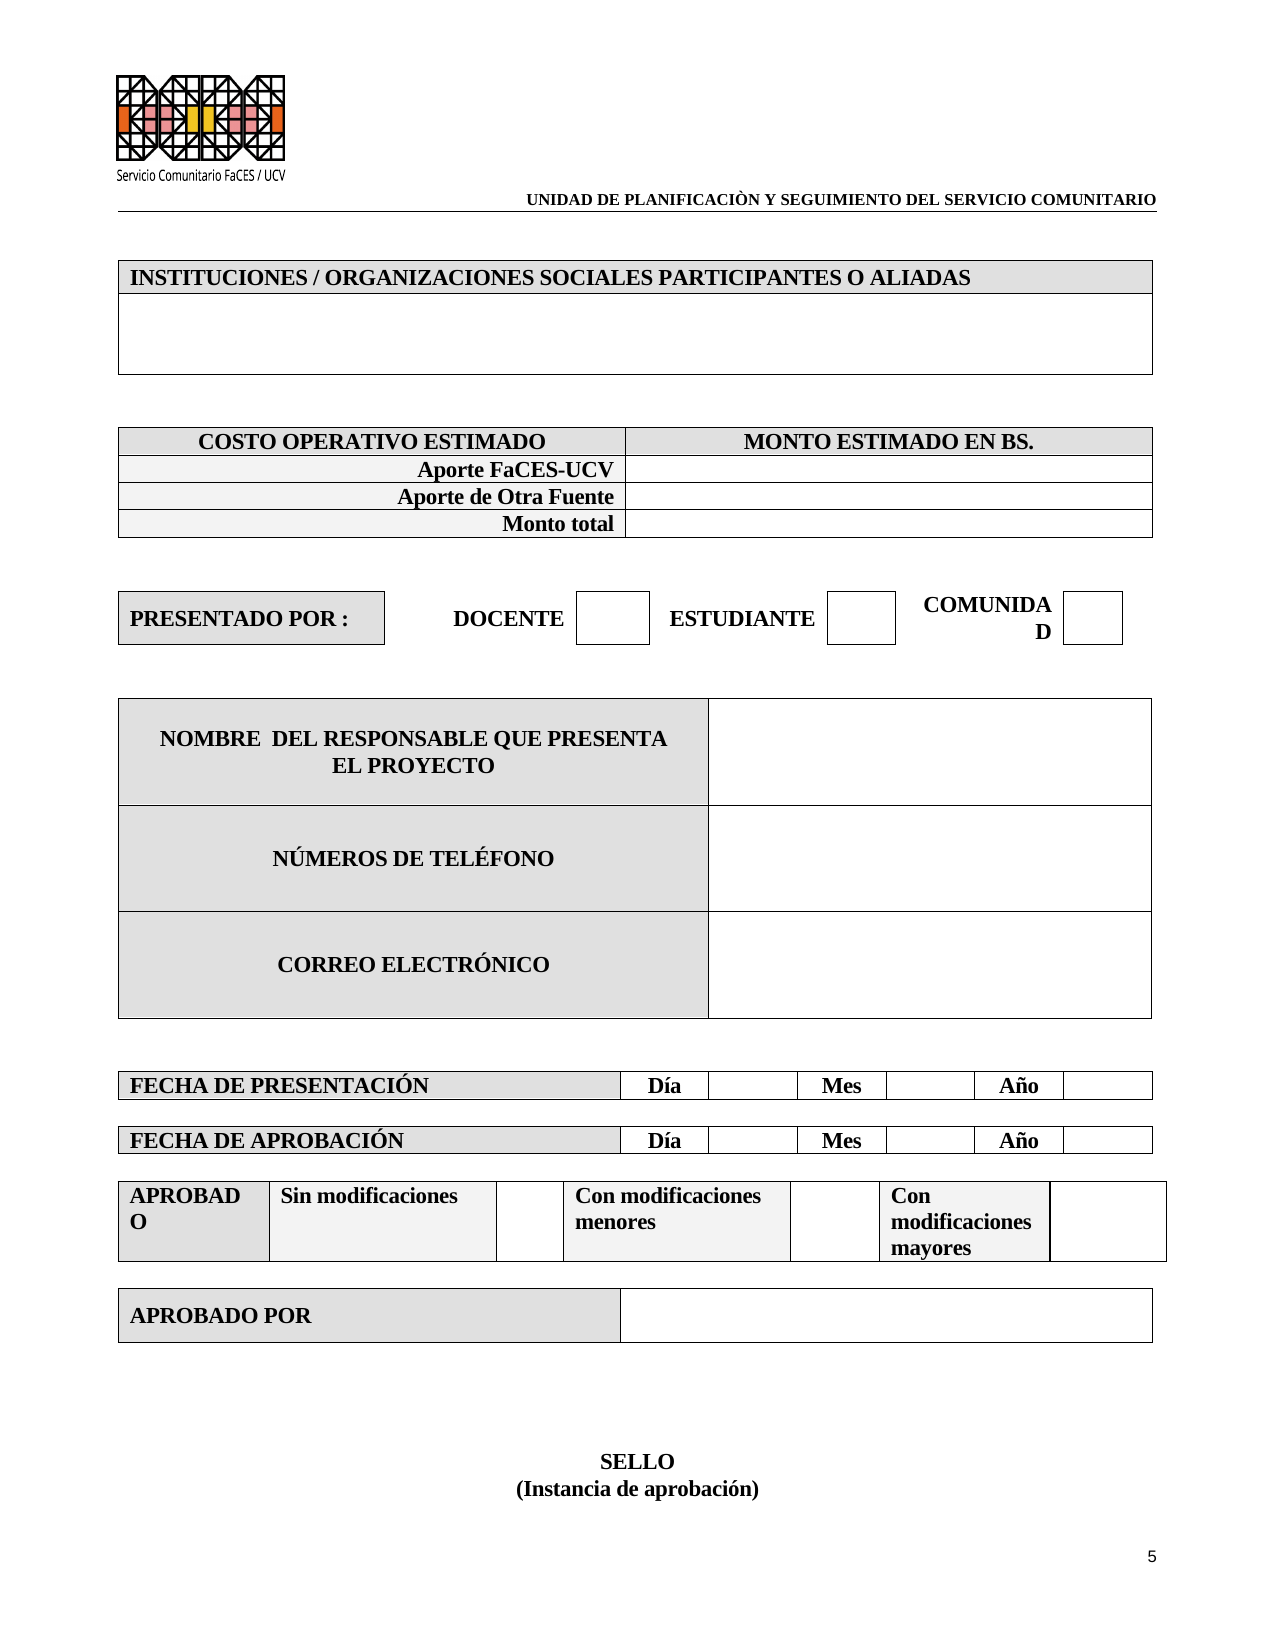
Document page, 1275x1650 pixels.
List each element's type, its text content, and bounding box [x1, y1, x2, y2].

table_cell [119, 294, 1152, 373]
picture [116, 75, 285, 161]
table_header [887, 1072, 974, 1098]
table_cell Aporte de Otra Fuente [119, 483, 625, 509]
table_header Sin modificaciones [270, 1182, 496, 1261]
table_header DOCENTE [385, 591, 576, 644]
table_header [1064, 1072, 1152, 1098]
table_header [1064, 592, 1122, 644]
table_header [887, 1127, 974, 1153]
table_header Año [975, 1072, 1063, 1098]
table_header Mes [798, 1072, 886, 1098]
table_header Con modificaciones menores [564, 1182, 790, 1261]
table_cell [709, 806, 1151, 911]
text SELLO [118, 1448, 1157, 1475]
table_header [709, 1072, 797, 1098]
table_header Mes [798, 1127, 886, 1153]
table_header ESTUDIANTE [650, 591, 827, 644]
table_cell [626, 456, 1152, 482]
table_header [709, 1127, 797, 1153]
table_header [828, 592, 895, 644]
table_cell Aporte FaCES-UCV [119, 456, 625, 482]
table_header APROBADO POR [119, 1289, 620, 1342]
table_cell CORREO ELECTRÓNICO [119, 912, 708, 1017]
table_header MONTO ESTIMADO EN BS. [626, 428, 1152, 454]
table_header [621, 1289, 1152, 1342]
table_header [791, 1182, 879, 1261]
table_cell NÚMEROS DE TELÉFONO [119, 806, 708, 911]
table_header INSTITUCIONES / ORGANIZACIONES SOCIALES PARTICIPANTES O ALIADAS [119, 261, 1152, 293]
table_header [497, 1182, 563, 1261]
table_header [1064, 1127, 1152, 1153]
table_header FECHA DE APROBACIÓN [119, 1127, 620, 1153]
table_header APROBADO [119, 1182, 269, 1261]
table_header [577, 592, 649, 644]
table_header FECHA DE PRESENTACIÓN [119, 1072, 620, 1098]
table_header Día [621, 1072, 708, 1098]
table_cell Monto total [119, 510, 625, 537]
table_cell [626, 510, 1152, 537]
table_header Día [621, 1127, 708, 1153]
table_header COSTO OPERATIVO ESTIMADO [119, 428, 625, 454]
table_header NOMBRE DEL RESPONSABLE QUE PRESENTA EL PROYECTO [119, 699, 708, 804]
table_header Con modificaciones mayores [880, 1182, 1049, 1261]
table_header [1051, 1182, 1166, 1261]
text (Instancia de aprobación) [118, 1475, 1157, 1501]
table_header Año [975, 1127, 1063, 1153]
table_header [709, 699, 1151, 804]
table_cell [709, 912, 1151, 1017]
table_header PRESENTADO POR : [119, 592, 384, 644]
table_cell [626, 483, 1152, 509]
table_header COMUNIDAD [896, 591, 1063, 644]
